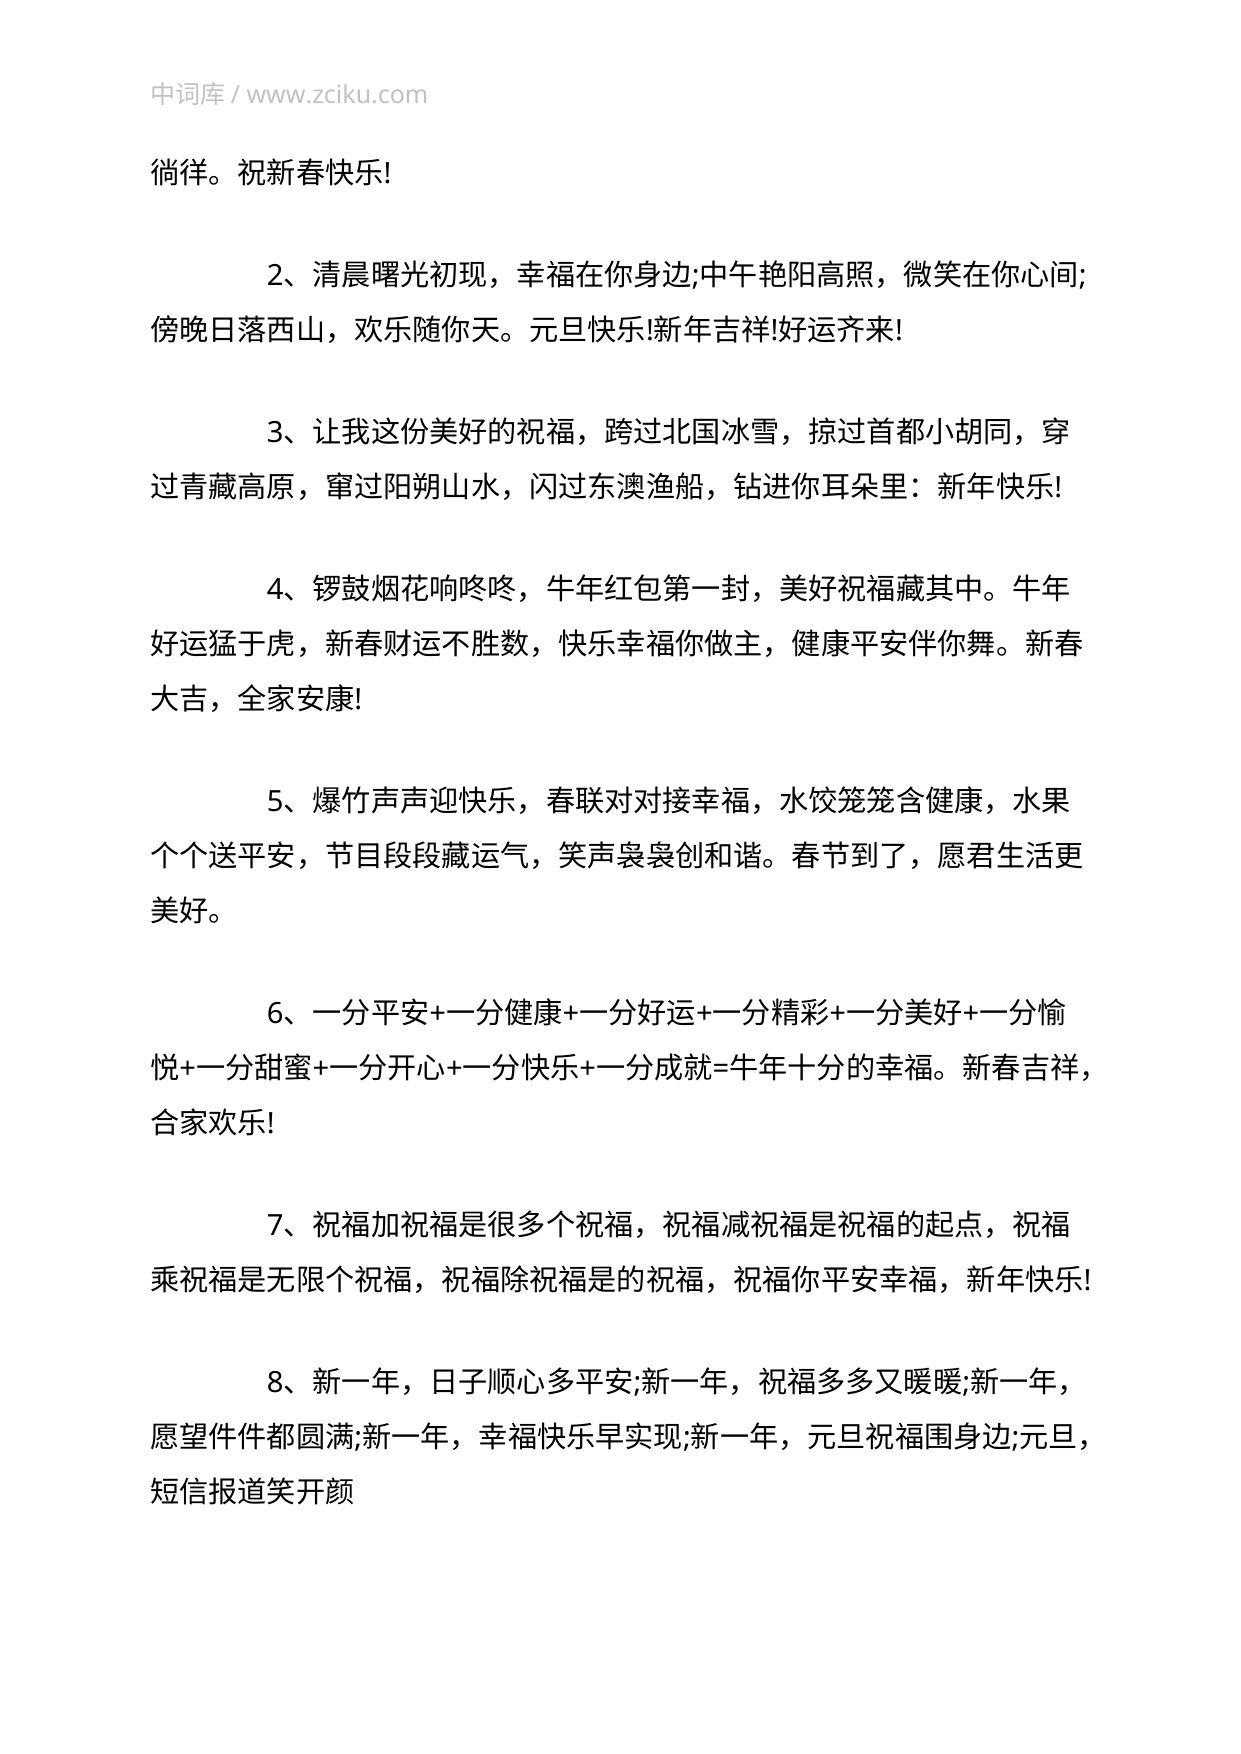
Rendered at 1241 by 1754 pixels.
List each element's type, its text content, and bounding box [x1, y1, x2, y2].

text 2、清晨曙光初现，幸福在你身边;中午艳阳高照，微笑在你心间;傍晚日落西山，欢乐随你天。元旦快乐!新年吉祥!好运齐来! [150, 252, 1090, 349]
text 7、祝福加祝福是很多个祝福，祝福减祝福是祝福的起点，祝福乘祝福是无限个祝福，祝福除祝福是的祝福，祝福你平安幸福，新年快乐! [150, 1201, 1090, 1299]
text 6、一分平安+一分健康+一分好运+一分精彩+一分美好+一分愉悦+一分甜蜜+一分开心+一分快乐+一分成就=牛年十分的幸福。新春吉祥，合家欢乐! [150, 989, 1090, 1142]
text 3、让我这份美好的祝福，跨过北国冰雪，掠过首都小胡同，穿过青藏高原，窜过阳朔山水，闪过东澳渔船，钻进你耳朵里：新年快乐! [150, 409, 1090, 506]
text 4、锣鼓烟花响咚咚，牛年红包第一封，美好祝福藏其中。牛年好运猛于虎，新春财运不胜数，快乐幸福你做主，健康平安伴你舞。新春大吉，全家安康! [150, 566, 1090, 718]
text 8、新一年，日子顺心多平安;新一年，祝福多多又暖暖;新一年，愿望件件都圆满;新一年，幸福快乐早实现;新一年，元旦祝福围身边;元旦，短信报道笑开颜 [150, 1358, 1090, 1511]
text 5、爆竹声声迎快乐，春联对对接幸福，水饺笼笼含健康，水果个个送平安，节目段段藏运气，笑声袅袅创和谐。春节到了，愿君生活更美好。 [150, 778, 1090, 930]
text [150, 150, 1090, 192]
